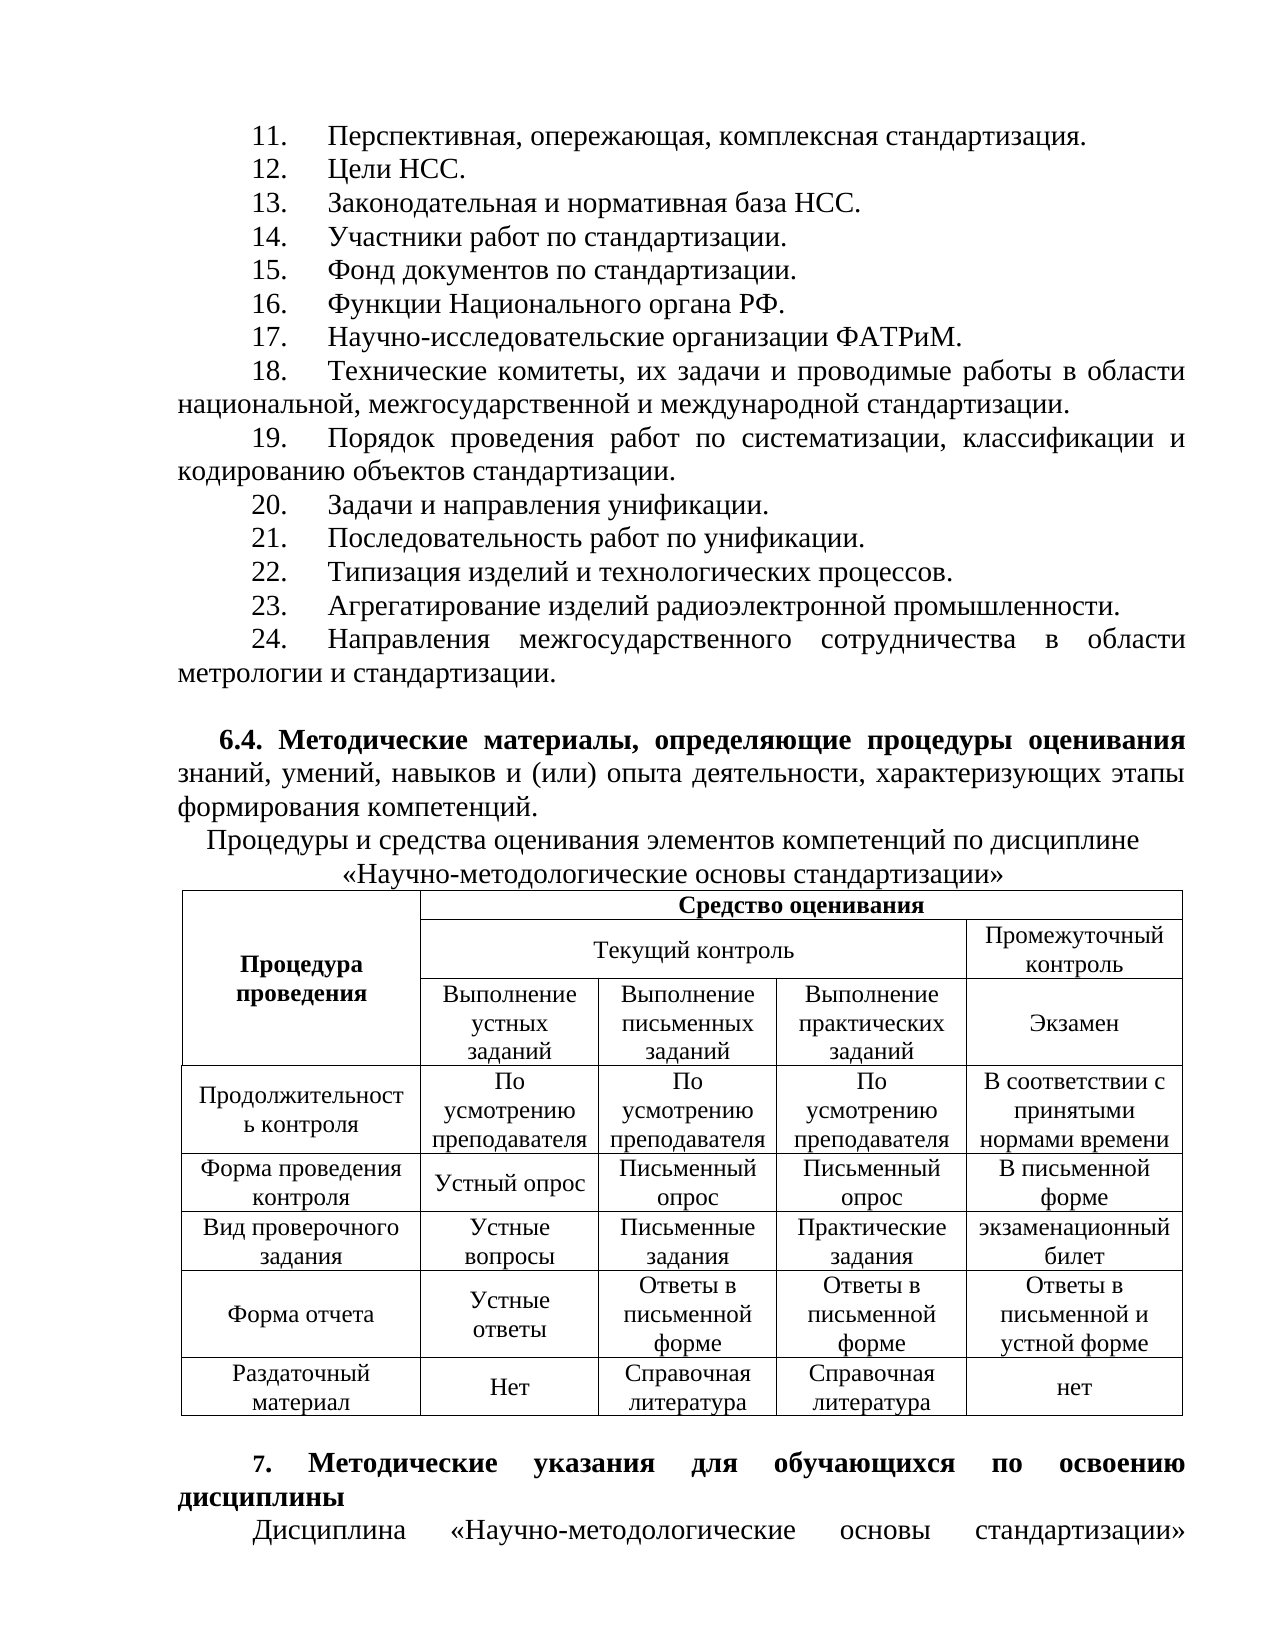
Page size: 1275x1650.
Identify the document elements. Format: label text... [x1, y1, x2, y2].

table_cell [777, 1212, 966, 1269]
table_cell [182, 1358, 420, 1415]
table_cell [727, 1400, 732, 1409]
list Задачи и направления унификации. [177, 487, 1186, 521]
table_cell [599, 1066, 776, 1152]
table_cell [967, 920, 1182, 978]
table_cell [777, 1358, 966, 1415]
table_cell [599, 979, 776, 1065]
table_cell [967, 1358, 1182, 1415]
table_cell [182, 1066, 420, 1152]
list Агрегатирование изделий радиоэлектронной промышленности. [177, 588, 1186, 621]
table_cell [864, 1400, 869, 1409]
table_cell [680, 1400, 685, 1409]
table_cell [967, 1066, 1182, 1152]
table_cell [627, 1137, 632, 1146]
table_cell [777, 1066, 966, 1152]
list Цели НСС. [177, 152, 1186, 185]
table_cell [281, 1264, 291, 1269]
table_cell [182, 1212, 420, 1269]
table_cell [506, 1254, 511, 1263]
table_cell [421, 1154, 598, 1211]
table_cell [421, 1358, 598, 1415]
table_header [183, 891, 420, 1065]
text 6.4. Методические материалы, определяющие процедуры оценивания знаний, умений, навыков и (или) опыта деятельности, характеризующих этапы формирования компетенций. [177, 722, 1186, 822]
list Последовательность работ по унификации. [177, 521, 1186, 554]
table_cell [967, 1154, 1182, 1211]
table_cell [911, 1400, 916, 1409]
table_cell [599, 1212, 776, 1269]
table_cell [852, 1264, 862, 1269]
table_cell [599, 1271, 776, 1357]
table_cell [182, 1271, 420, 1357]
list Порядок проведения работ по систематизации, классификации и кодированию объектов стандартизации. [177, 420, 1186, 487]
list Технические комитеты, их задачи и проводимые работы в области национальной, межгосударственной и международной стандартизации. [177, 353, 1186, 420]
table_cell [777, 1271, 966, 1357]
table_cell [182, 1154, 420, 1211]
list Перспективная, опережающая, комплексная стандартизация. [177, 118, 1186, 152]
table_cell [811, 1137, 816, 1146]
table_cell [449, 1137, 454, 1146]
list Фонд документов по стандартизации. [177, 252, 1186, 286]
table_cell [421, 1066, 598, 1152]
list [177, 1512, 1186, 1546]
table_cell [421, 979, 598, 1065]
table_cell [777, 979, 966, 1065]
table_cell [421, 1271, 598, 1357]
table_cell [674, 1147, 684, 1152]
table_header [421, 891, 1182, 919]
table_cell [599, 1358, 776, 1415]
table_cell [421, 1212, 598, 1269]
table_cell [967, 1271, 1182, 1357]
text Процедуры и средства оценивания элементов компетенций по дисциплине [118, 822, 1186, 856]
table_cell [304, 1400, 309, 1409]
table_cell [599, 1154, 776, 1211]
list Научно-исследовательские организации ФАТРиМ. [177, 319, 1186, 353]
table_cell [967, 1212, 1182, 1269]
list Функции Национального органа РФ. [177, 286, 1186, 319]
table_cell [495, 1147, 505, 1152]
list Законодательная и нормативная база НСС. [177, 185, 1186, 219]
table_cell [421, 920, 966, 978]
list 7. Методические указания для обучающихся по освоению дисциплины [177, 1445, 1186, 1512]
list Направления межгосударственного сотрудничества в области метрологии и стандартизации. [177, 621, 1186, 688]
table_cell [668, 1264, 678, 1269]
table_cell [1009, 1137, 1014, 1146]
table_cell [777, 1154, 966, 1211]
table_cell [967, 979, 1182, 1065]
list Участники работ по стандартизации. [177, 219, 1186, 252]
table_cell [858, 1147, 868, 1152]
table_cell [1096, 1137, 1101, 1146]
list Типизация изделий и технологических процессов. [177, 554, 1186, 588]
text «Научно-методологические основы стандартизации» [118, 856, 1186, 889]
